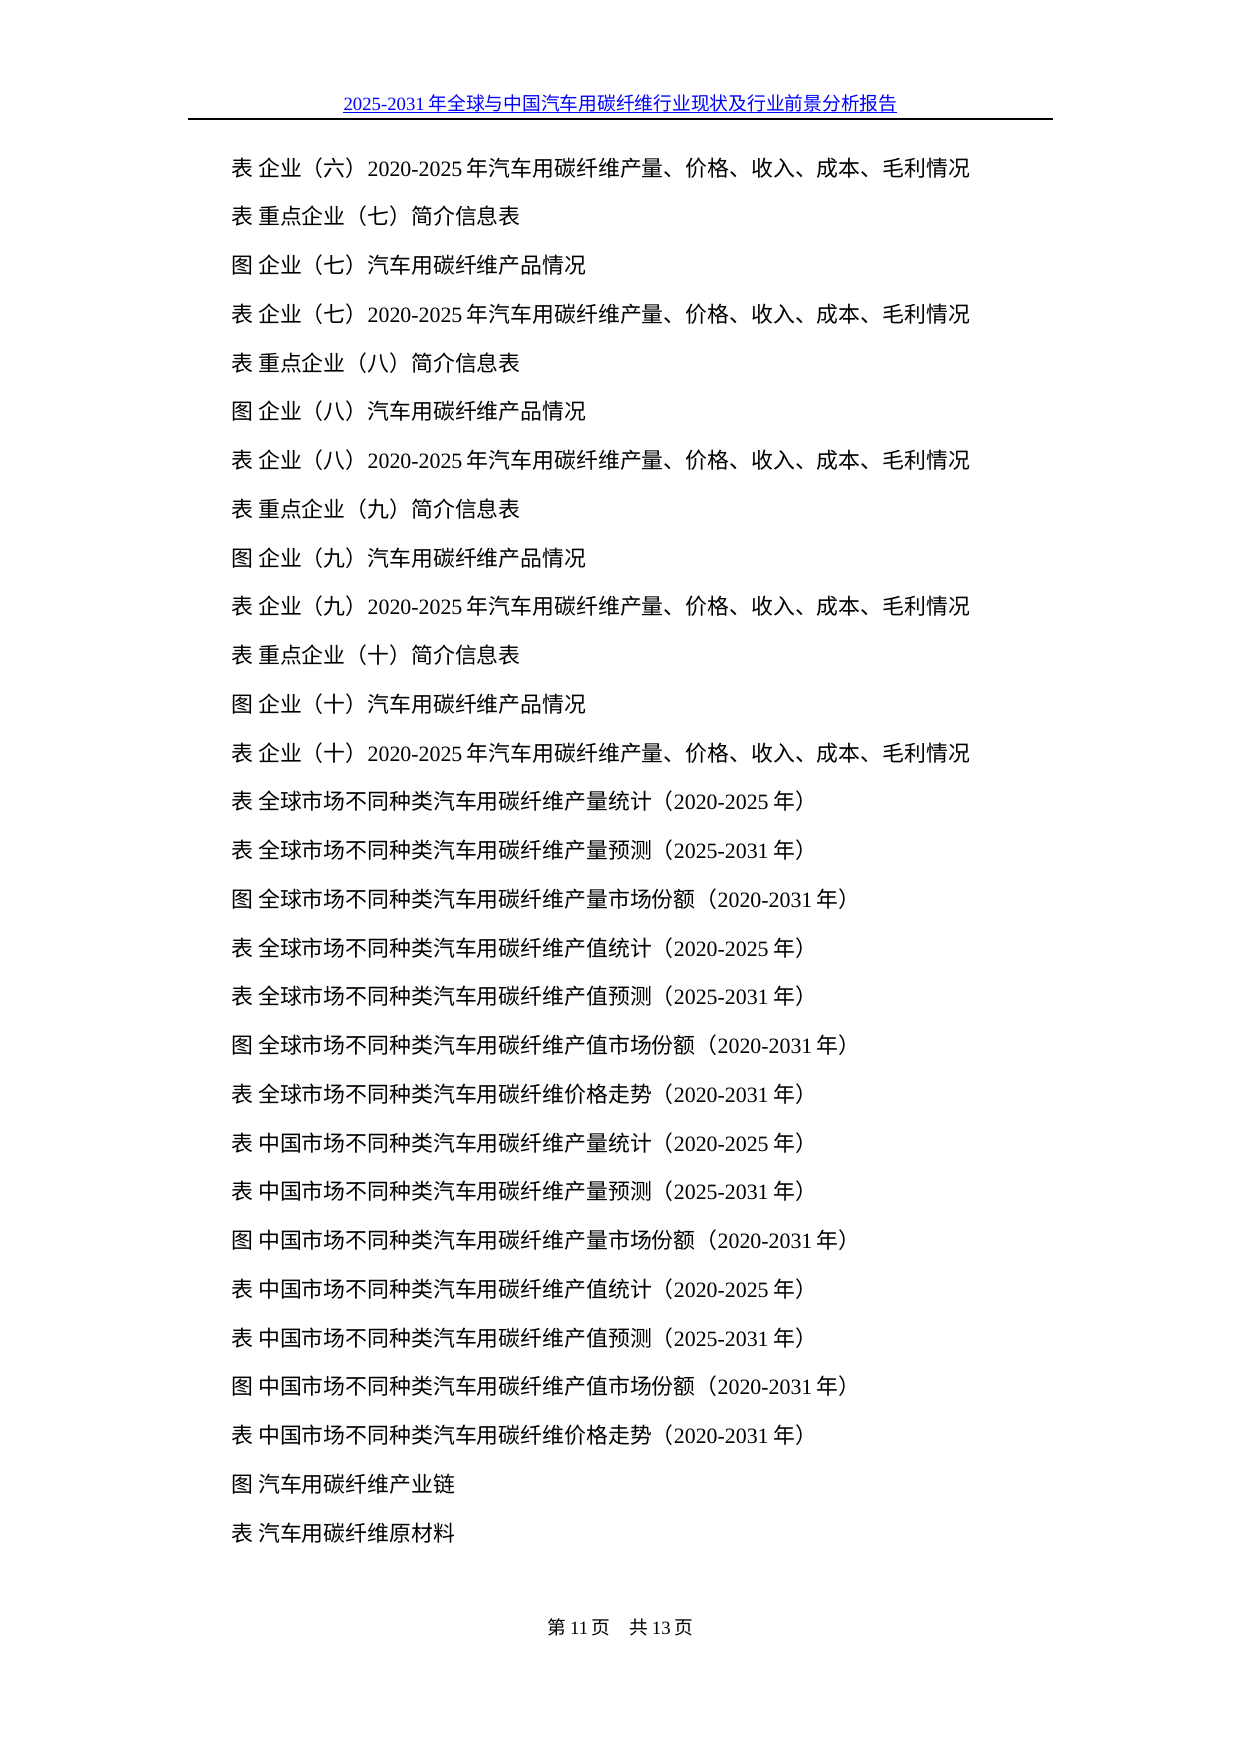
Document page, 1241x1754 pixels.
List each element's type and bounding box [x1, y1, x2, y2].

text [187, 150, 1053, 1548]
